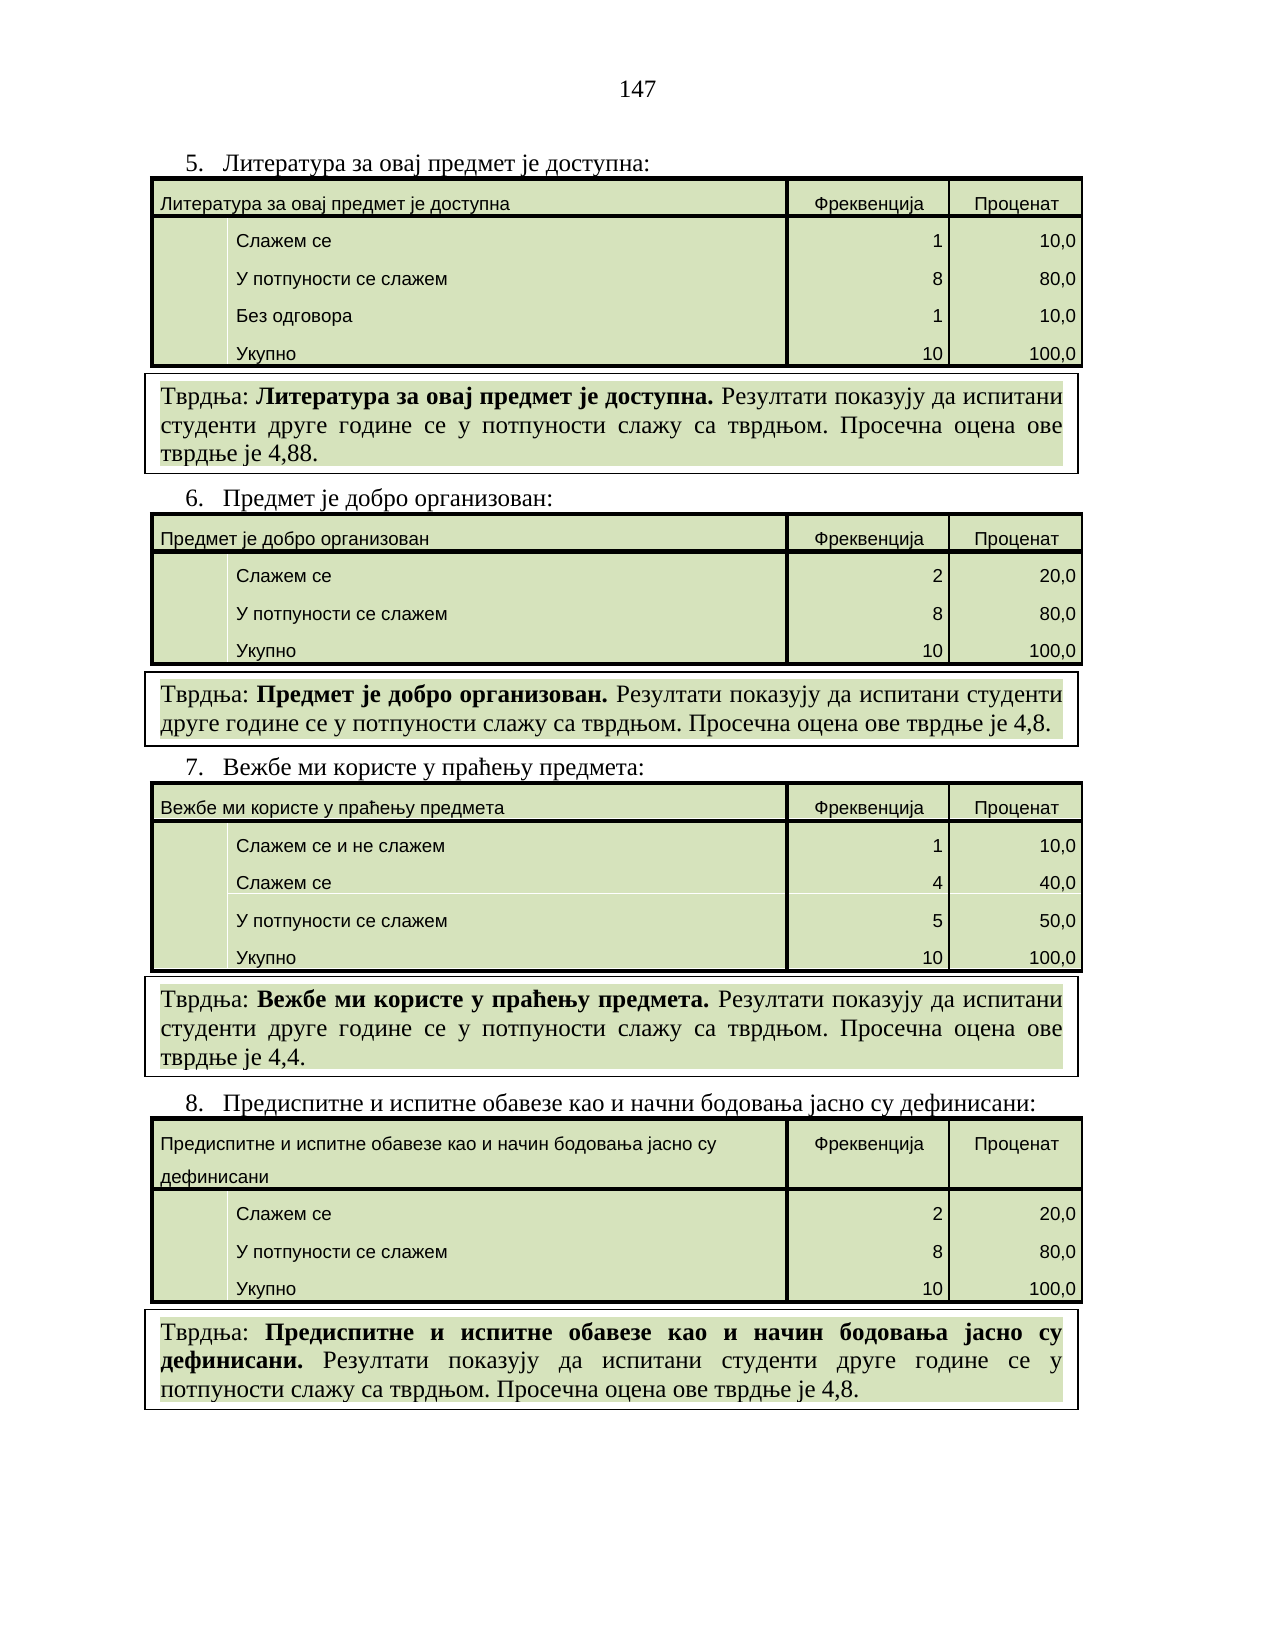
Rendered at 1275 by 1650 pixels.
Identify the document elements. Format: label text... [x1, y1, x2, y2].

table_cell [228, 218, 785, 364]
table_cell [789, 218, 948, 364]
list Литература за овај предмет је доступна: [185, 148, 1127, 176]
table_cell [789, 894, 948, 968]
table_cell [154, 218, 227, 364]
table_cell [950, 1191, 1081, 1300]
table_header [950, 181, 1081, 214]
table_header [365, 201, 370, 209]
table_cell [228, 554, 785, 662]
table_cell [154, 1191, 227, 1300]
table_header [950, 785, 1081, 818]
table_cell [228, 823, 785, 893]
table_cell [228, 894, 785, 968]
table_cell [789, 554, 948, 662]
list Вежбе ми користе у праћењу предмета: [185, 752, 1127, 781]
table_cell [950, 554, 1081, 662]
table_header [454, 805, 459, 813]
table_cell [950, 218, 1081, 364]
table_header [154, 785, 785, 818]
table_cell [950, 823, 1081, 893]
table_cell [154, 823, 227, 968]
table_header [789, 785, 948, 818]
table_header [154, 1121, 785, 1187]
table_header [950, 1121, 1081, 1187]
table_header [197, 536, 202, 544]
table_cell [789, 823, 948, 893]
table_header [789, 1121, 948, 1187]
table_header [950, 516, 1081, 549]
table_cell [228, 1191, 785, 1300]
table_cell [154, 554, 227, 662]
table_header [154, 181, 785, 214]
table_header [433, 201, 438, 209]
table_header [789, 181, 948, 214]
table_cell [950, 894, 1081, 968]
list Предиспитне и испитне обавезе као и начни бодовања јасно су дефинисани: [185, 1088, 1127, 1116]
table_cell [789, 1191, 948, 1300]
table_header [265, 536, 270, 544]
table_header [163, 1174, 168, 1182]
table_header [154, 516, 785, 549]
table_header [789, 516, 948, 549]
list Предмет је добро организован: [185, 483, 1127, 512]
